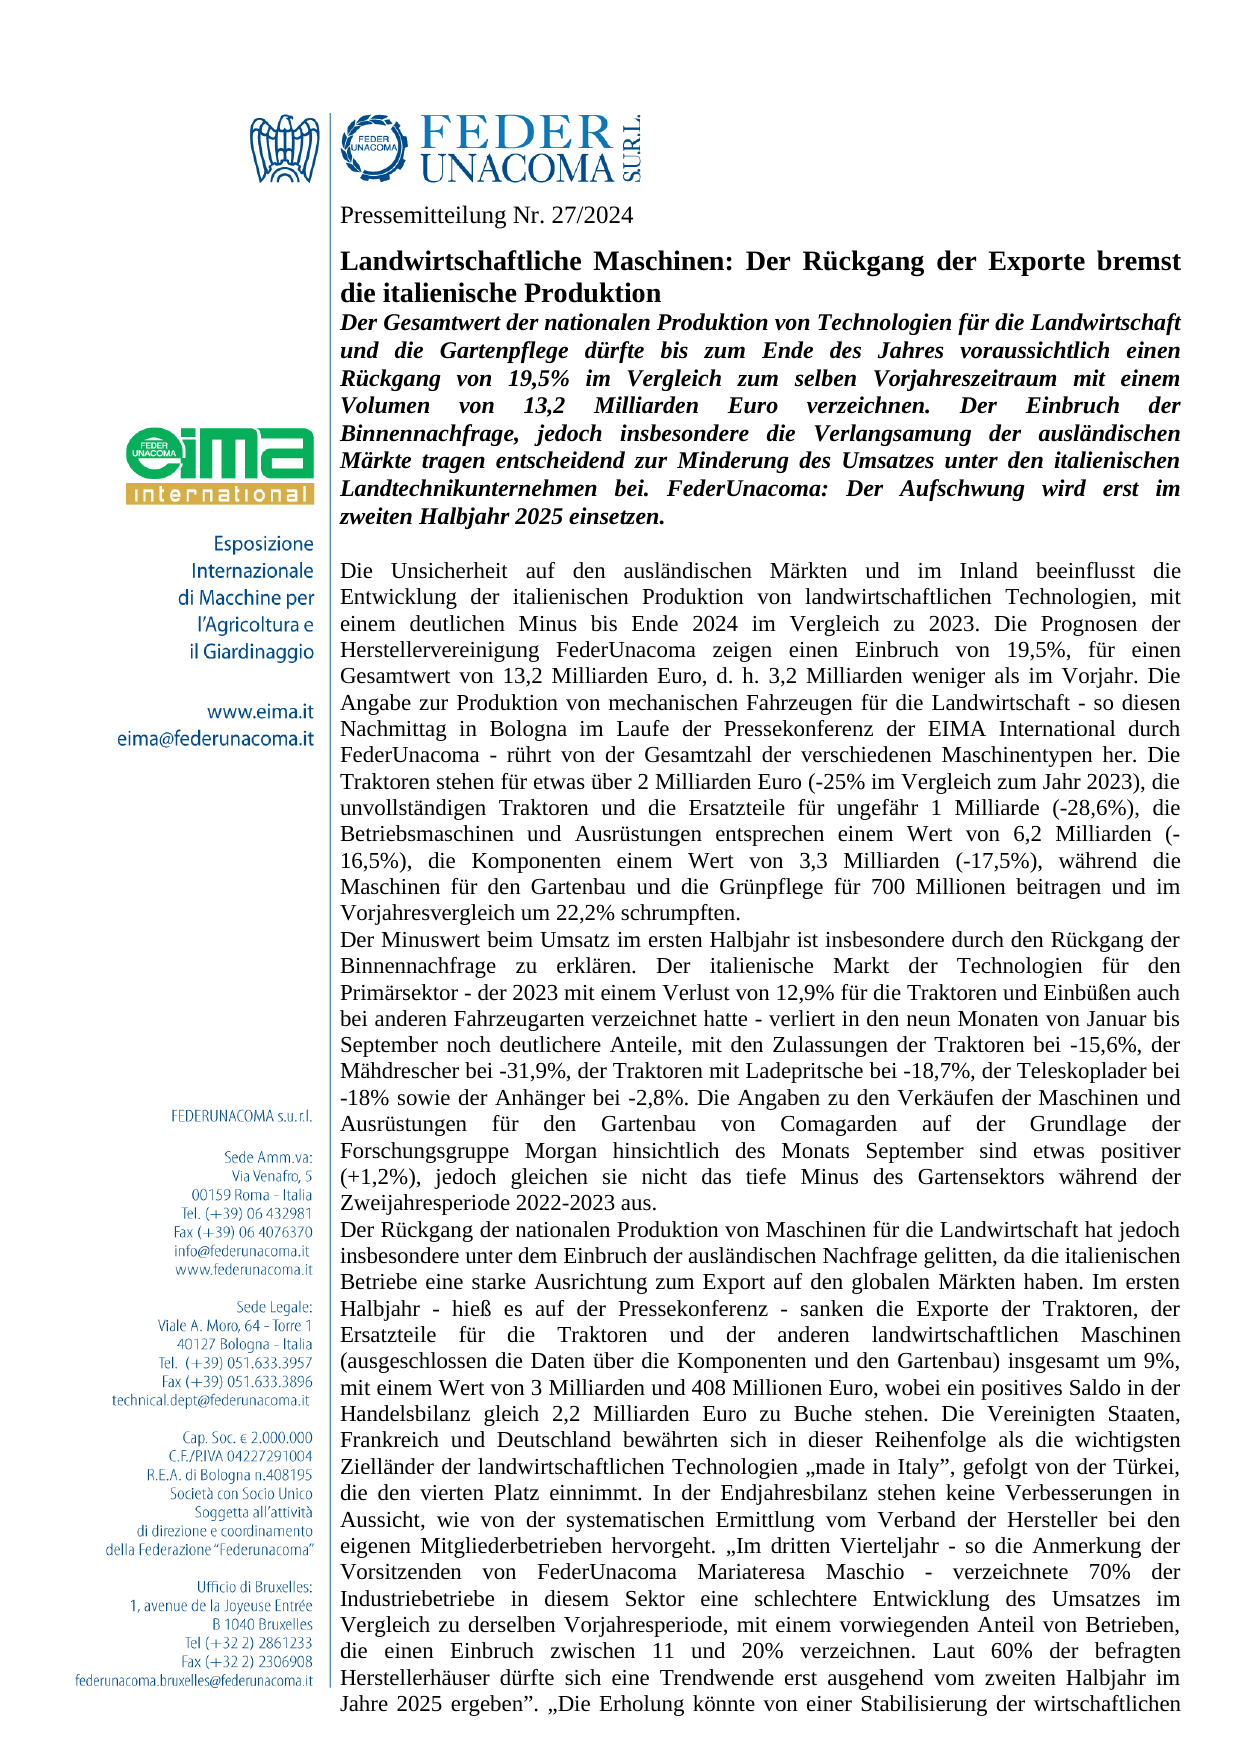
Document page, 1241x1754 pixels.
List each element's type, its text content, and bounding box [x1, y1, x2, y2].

text Der Minuswert beim Umsatz im ersten Halbjahr ist insbesondere durch den Rückgang der Binnennachfrage zu erklären. Der italienische Markt der Technologien für den Primärsektor - der 2023 mit einem Verlust von 12,9% für die Traktoren und Einbüßen auch bei anderen Fahrzeugarten verzeichnet hatte - verliert in den neun Monaten von Januar bis September noch deutlichere Anteile, mit den Zulassungen der Traktoren bei -15,6%, der Mähdrescher bei -31,9%, der Traktoren mit Ladepritsche bei -18,7%, der Teleskoplader bei -18% sowie der Anhänger bei -2,8%. Die Angaben zu den Verkäufen der Maschinen und Ausrüstungen für den Gartenbau von Comagarden auf der Grundlage der Forschungsgruppe Morgan hinsichtlich des Monats September sind etwas positiver (+1,2%), jedoch gleichen sie nicht das tiefe Minus des Gartensektors während der Zweijahresperiode 2022-2023 aus. [340, 926, 1182, 1216]
text Pressemitteilung Nr. 27/2024 [340, 201, 1122, 229]
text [340, 1216, 1182, 1716]
text Der Gesamtwert der nationalen Produktion von Technologien für die Landwirtschaft und die Gartenpflege dürfte bis zum Ende des Jahres voraussichtlich einen Rückgang von 19,5% im Vergleich zum selben Vorjahreszeitraum mit einem Volumen von 13,2 Milliarden Euro verzeichnen. Der Einbruch der Binnennachfrage, jedoch insbesondere die Verlangsamung der ausländischen Märkte tragen entscheidend zur Minderung des Umsatzes unter den italienischen Landtechnikunternehmen bei. FederUnacoma: Der Aufschwung wird erst im zweiten Halbjahr 2025 einsetzen. [340, 308, 1182, 529]
text Landwirtschaftliche Maschinen: Der Rückgang der Exporte bremst die italienische Produktion [340, 244, 1182, 308]
text Die Unsicherheit auf den ausländischen Märkten und im Inland beeinflusst die Entwicklung der italienischen Produktion von landwirtschaftlichen Technologien, mit einem deutlichen Minus bis Ende 2024 im Vergleich zu 2023. Die Prognosen der Herstellervereinigung FederUnacoma zeigen einen Einbruch von 19,5%, für einen Gesamtwert von 13,2 Milliarden Euro, d. h. 3,2 Milliarden weniger als im Vorjahr. Die Angabe zur Produktion von mechanischen Fahrzeugen für die Landwirtschaft - so diesen Nachmittag in Bologna im Laufe der Pressekonferenz der EIMA International durch FederUnacoma - rührt von der Gesamtzahl der verschiedenen Maschinentypen her. Die Traktoren stehen für etwas über 2 Milliarden Euro (-25% im Vergleich zum Jahr 2023), die unvollständigen Traktoren und die Ersatzteile für ungefähr 1 Milliarde (-28,6%), die Betriebsmaschinen und Ausrüstungen entsprechen einem Wert von 6,2 Milliarden (-16,5%), die Komponenten einem Wert von 3,3 Milliarden (-17,5%), während die Maschinen für den Gartenbau und die Grünpflege für 700 Millionen beitragen und im Vorjahresvergleich um 22,2% schrumpften. [340, 557, 1182, 926]
picture [6, 6, 1241, 1753]
